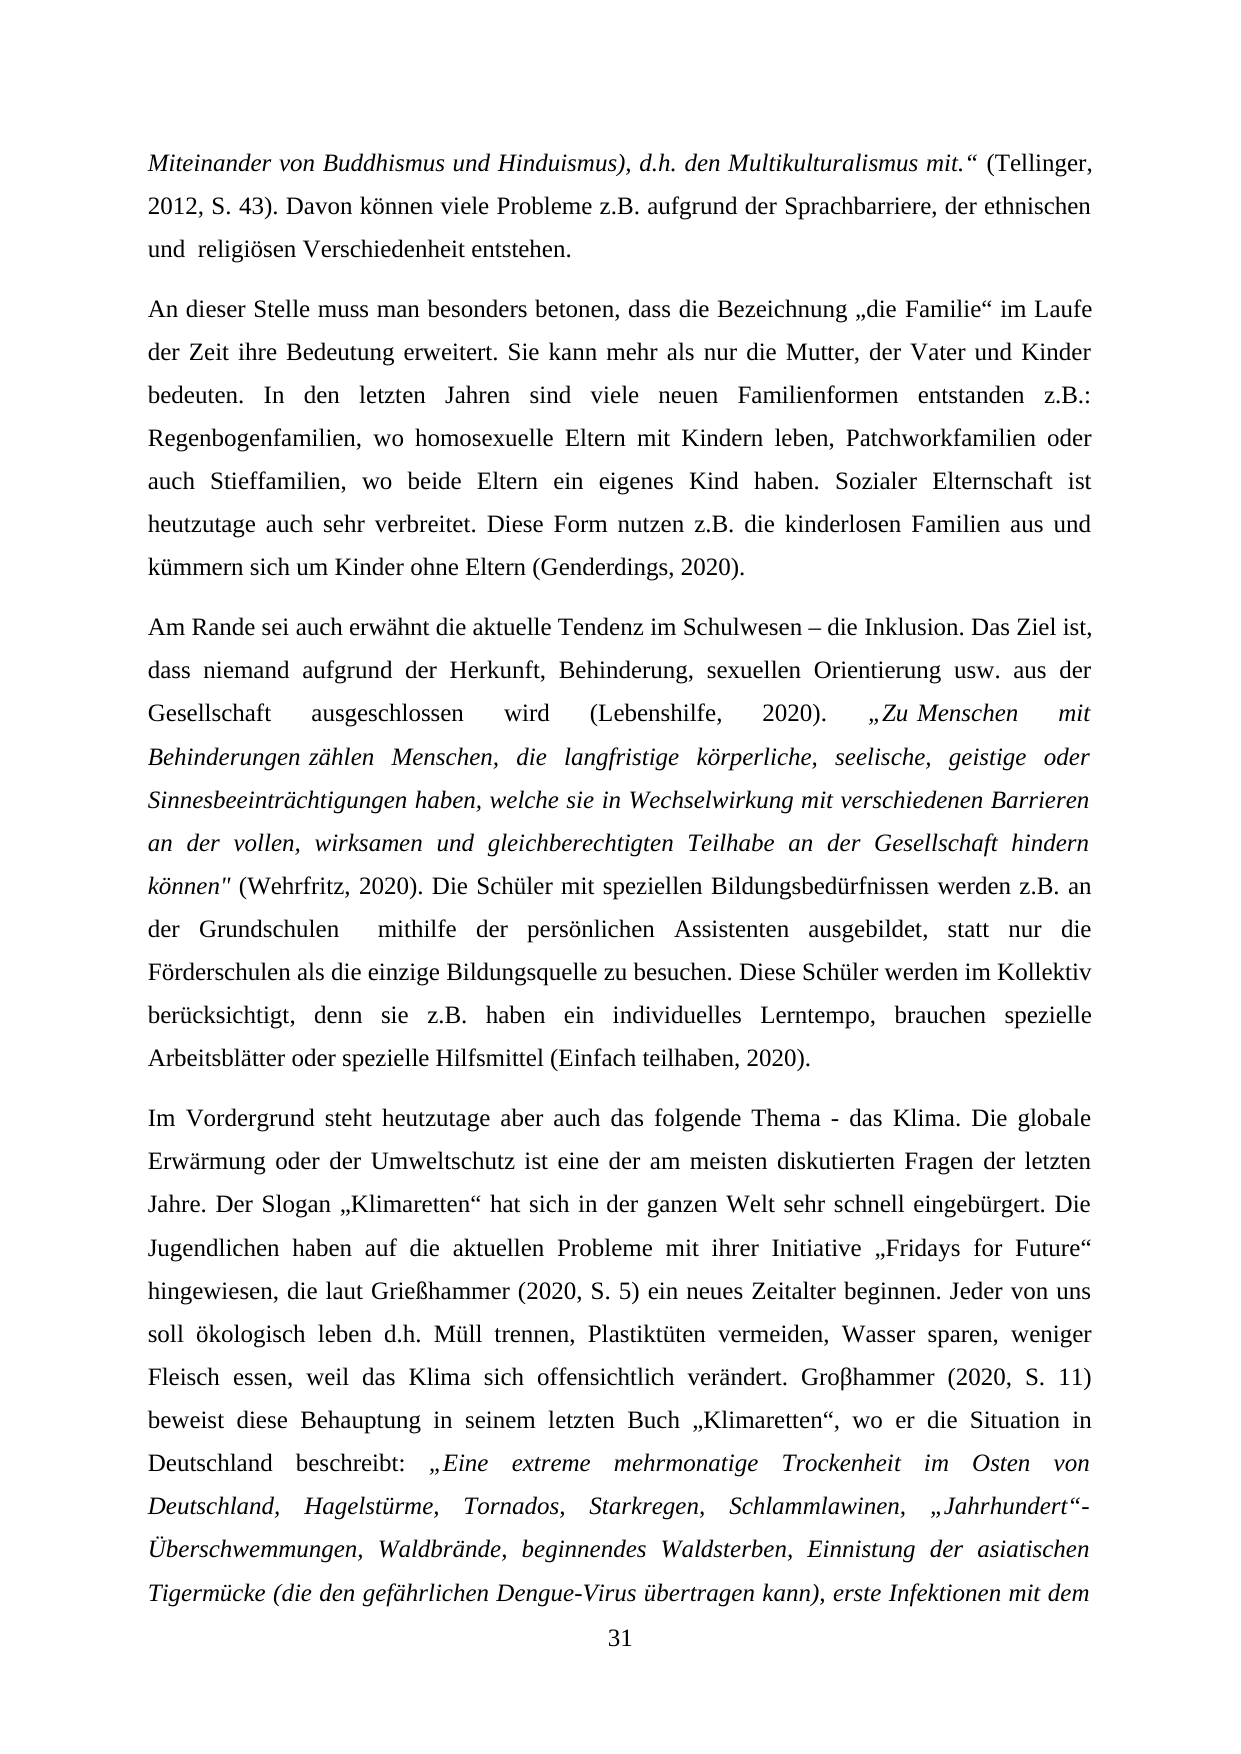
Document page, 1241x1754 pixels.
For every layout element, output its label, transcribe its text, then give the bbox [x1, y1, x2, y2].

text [148, 148, 1093, 263]
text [148, 1103, 1093, 1606]
text Am Rande sei auch erwähnt die aktuelle Tendenz im Schulwesen – die Inklusion. Das Ziel ist, dass niemand aufgrund der Herkunft, Behinderung, sexuellen Orientierung usw. aus der Gesellschaft ausgeschlossen wird (Lebenshilfe, 2020). „Zu Menschen mit Behinderungen zählen Menschen, die langfristige körperliche, seelische, geistige oder Sinnesbeeinträchtigungen haben, welche sie in Wechselwirkung mit verschiedenen Barrieren an der vollen, wirksamen und gleichberechtigten Teilhabe an der Gesellschaft hindern können" (Wehrfritz, 2020). Die Schüler mit speziellen Bildungsbedürfnissen werden z.B. an der Grundschulen mithilfe der persönlichen Assistenten ausgebildet, statt nur die Förderschulen als die einzige Bildungsquelle zu besuchen. Diese Schüler werden im Kollektiv berücksichtigt, denn sie z.B. haben ein individuelles Lerntempo, brauchen spezielle Arbeitsblätter oder spezielle Hilfsmittel (Einfach teilhaben, 2020). [148, 612, 1093, 1072]
text An dieser Stelle muss man besonders betonen, dass die Bezeichnung „die Familie“ im Laufe der Zeit ihre Bedeutung erweitert. Sie kann mehr als nur die Mutter, der Vater und Kinder bedeuten. In den letzten Jahren sind viele neuen Familienformen entstanden z.B.: Regenbogenfamilien, wo homosexuelle Eltern mit Kindern leben, Patchworkfamilien oder auch Stieffamilien, wo beide Eltern ein eigenes Kind haben. Sozialer Elternschaft ist heutzutage auch sehr verbreitet. Diese Form nutzen z.B. die kinderlosen Familien aus und kümmern sich um Kinder ohne Eltern (Genderdings, 2020). [148, 294, 1093, 581]
